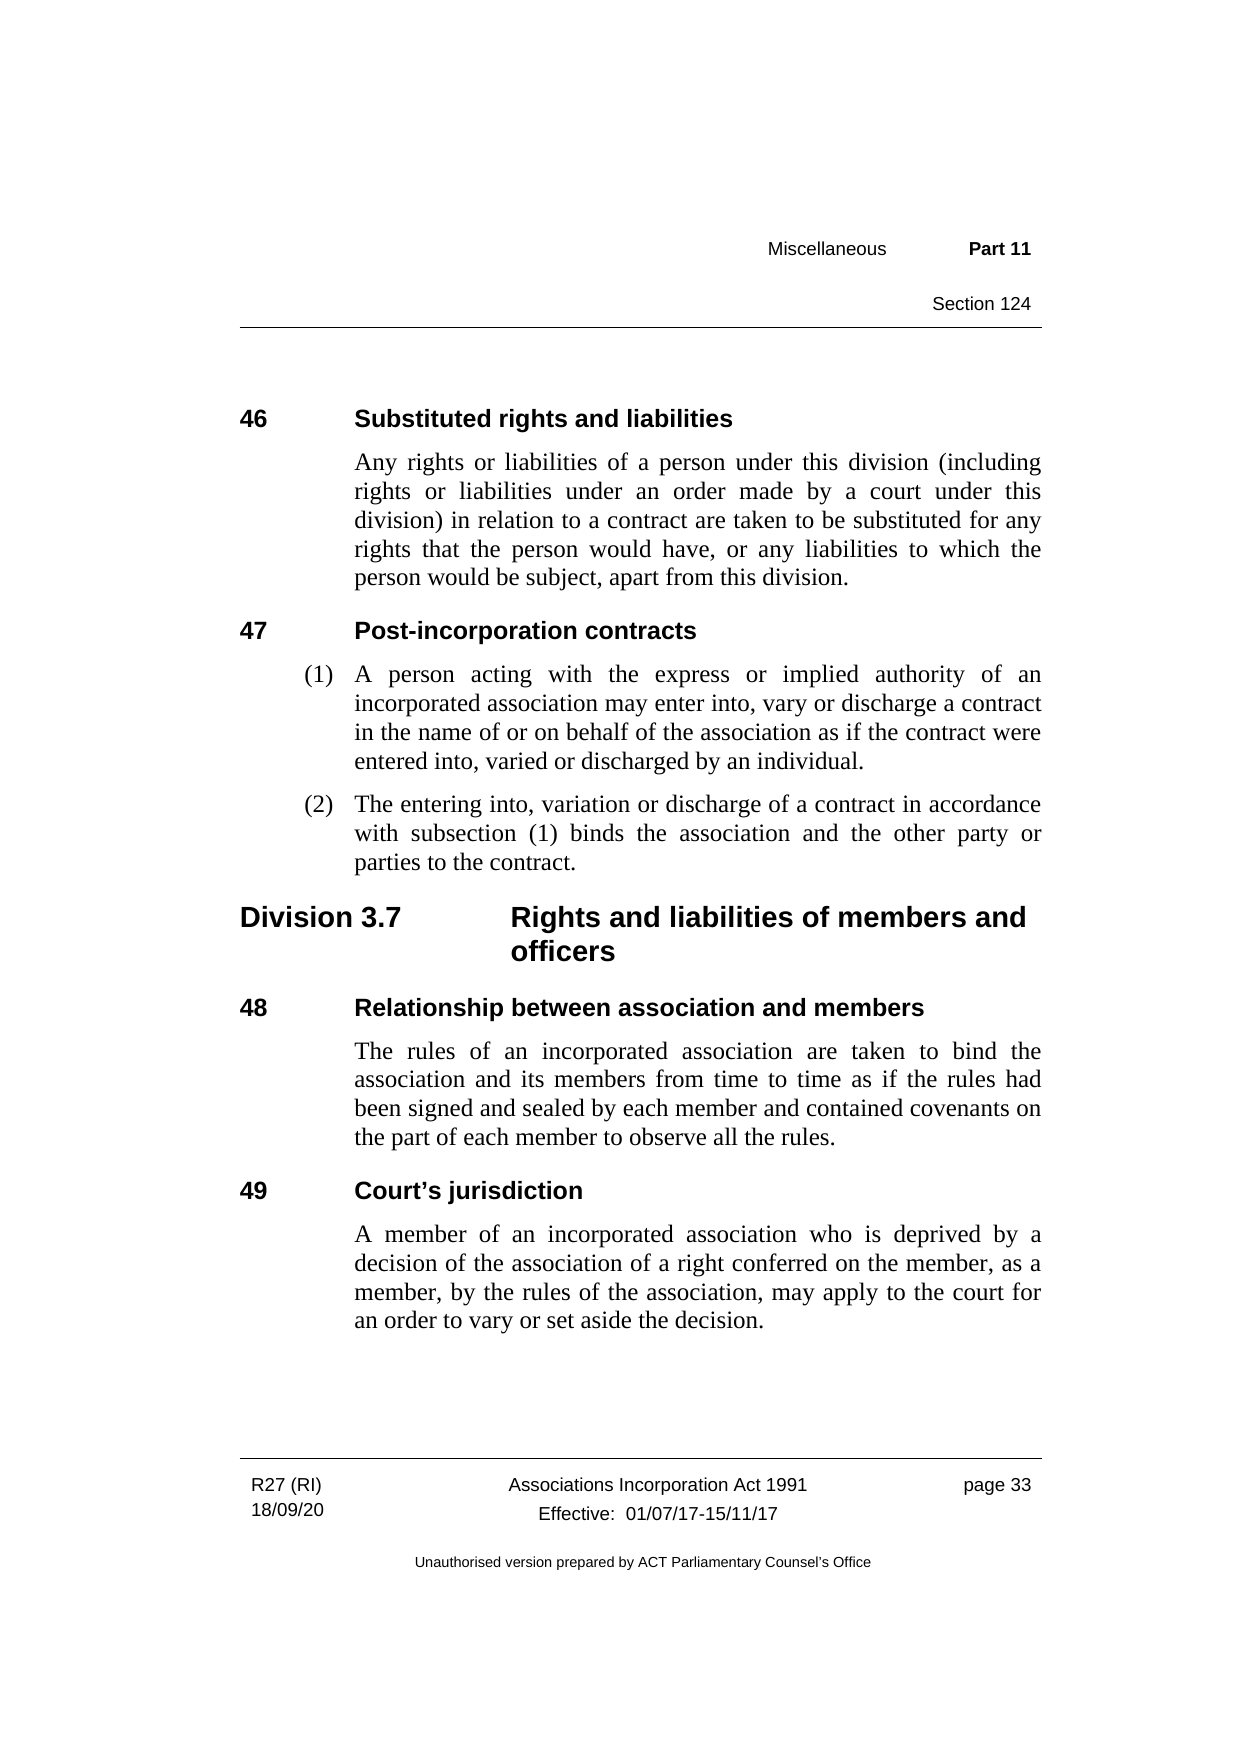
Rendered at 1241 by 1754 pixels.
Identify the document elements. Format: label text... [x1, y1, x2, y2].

text 47 Post-incorporation contracts [239, 616, 1042, 645]
text The rules of an incorporated association are taken to bind the association and its members from time to time as if the rules had been signed and sealed by each member and contained covenants on the part of each member to observe all the rules. [354, 1036, 1042, 1151]
text Any rights or liabilities of a person under this division (including rights or liabilities under an order made by a court under this division) in relation to a contract are taken to be substituted for any rights that the person would have, or any liabilities to which the person would be subject, apart from this division. [354, 447, 1042, 591]
text 49 Court’s jurisdiction [239, 1176, 1042, 1204]
text 48 Relationship between association and members [239, 992, 1042, 1021]
text 46 Substituted rights and liabilities [239, 404, 1042, 433]
text Division 3.7 Rights and liabilities of members and officers [239, 900, 1042, 967]
text A member of an incorporated association who is deprived by a decision of the association of a right conferred on the member, as a member, by the rules of the association, may apply to the court for an order to vary or set aside the decision. [354, 1219, 1042, 1334]
text (2) The entering into, variation or discharge of a contract in accordance with subsection (1) binds the association and the other party or parties to the contract. [239, 789, 1042, 875]
text (1) A person acting with the express or implied authority of an incorporated association may enter into, vary or discharge a contract in the name of or on behalf of the association as if the contract were entered into, varied or discharged by an individual. [239, 659, 1042, 774]
